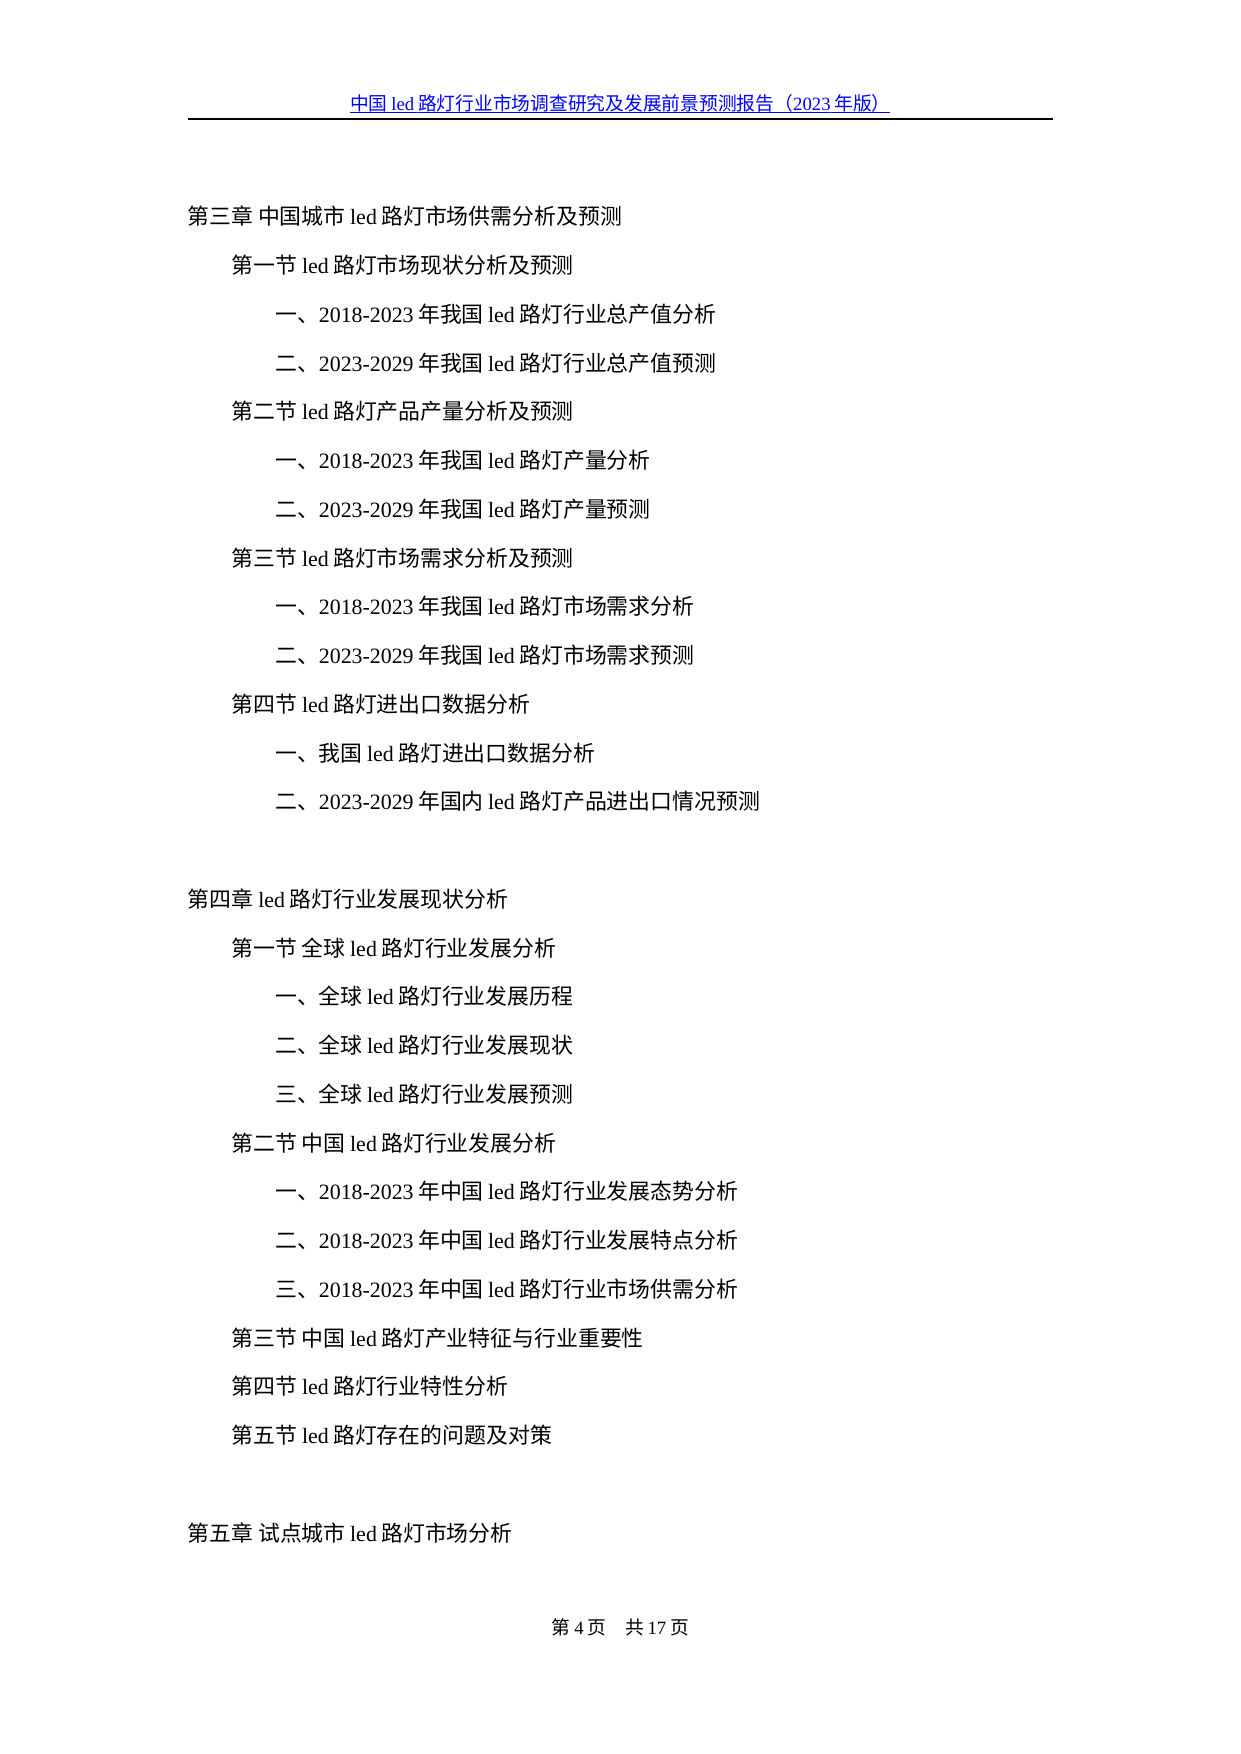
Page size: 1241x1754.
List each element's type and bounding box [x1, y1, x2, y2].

text [187, 150, 1053, 1548]
